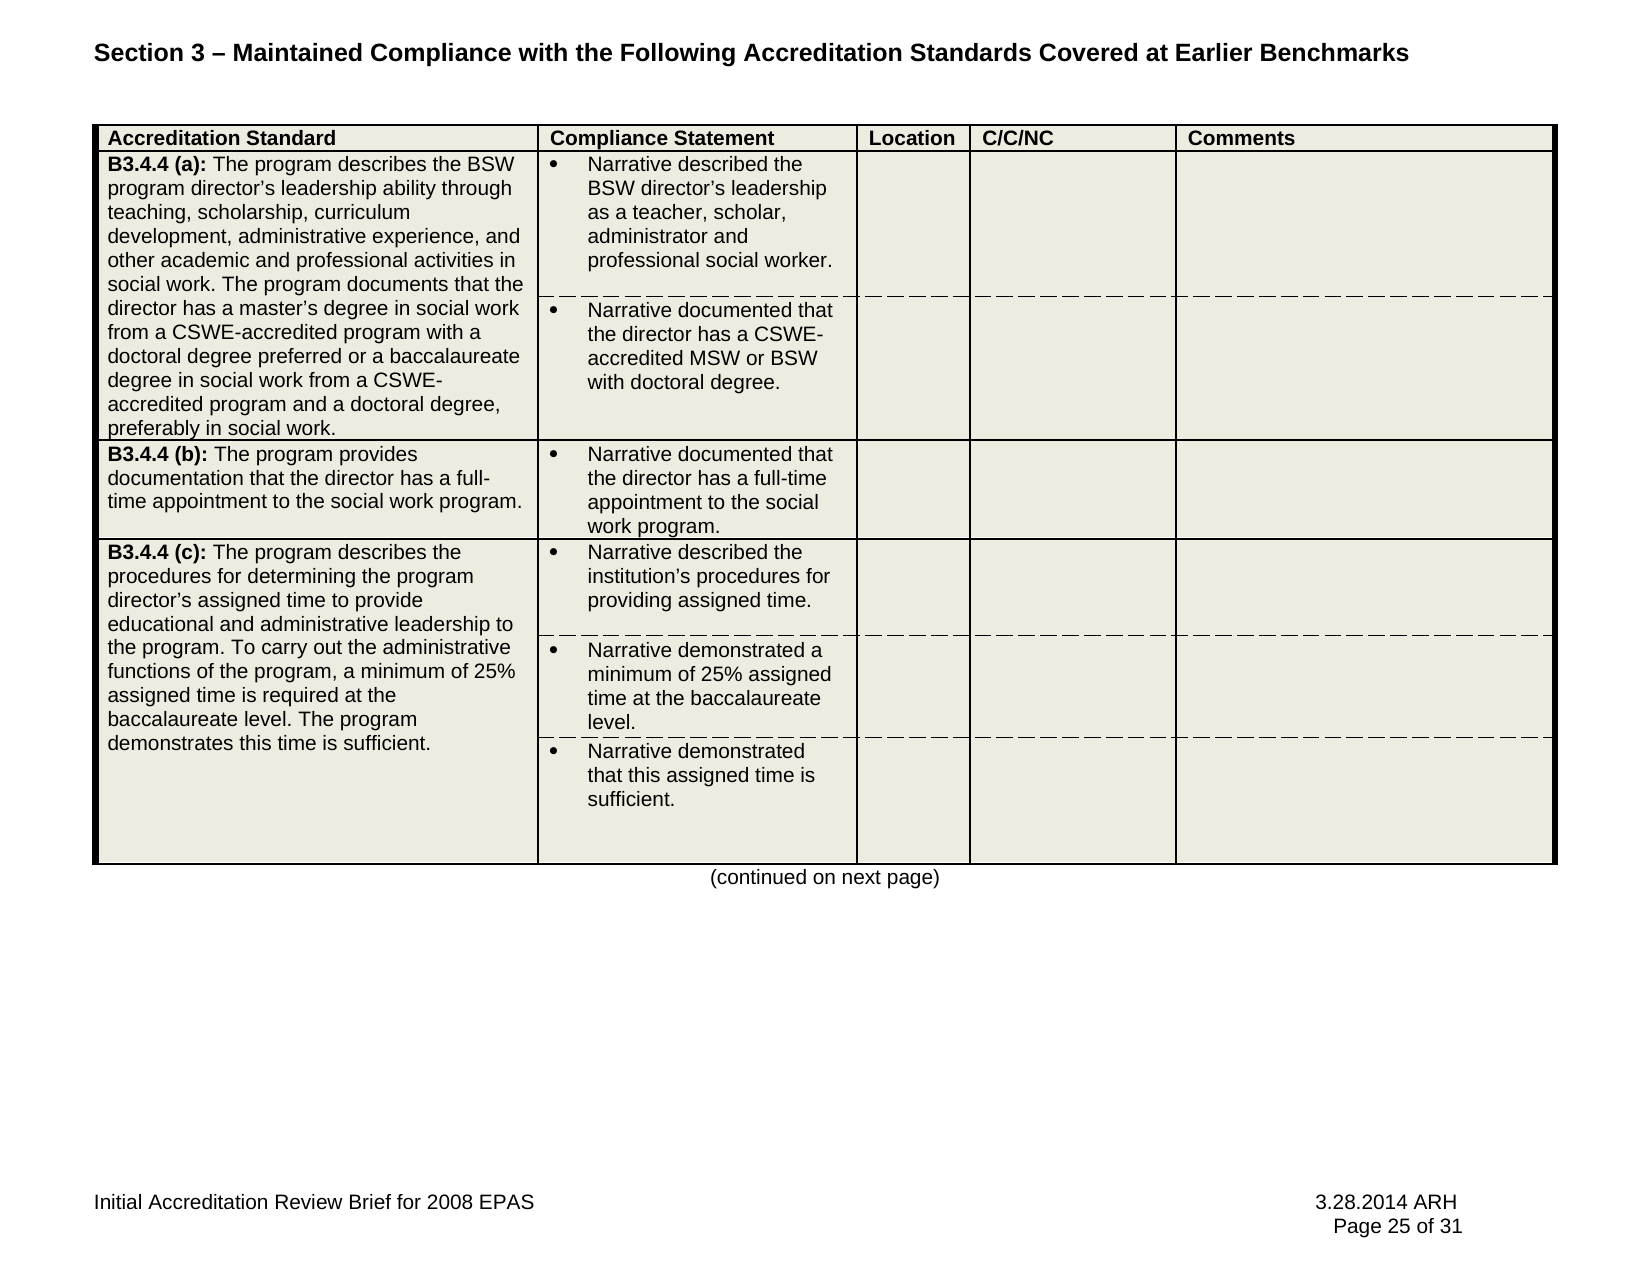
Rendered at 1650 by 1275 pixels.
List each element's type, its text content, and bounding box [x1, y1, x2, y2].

table_header C/C/NC [971, 126, 1175, 150]
table_header Accreditation Standard [99, 126, 537, 150]
table_cell Narrative documented that the director has a full-time appointment to the social work program. [539, 441, 856, 537]
table_cell [1177, 737, 1552, 862]
table_header Location [858, 126, 969, 150]
table_cell [1177, 540, 1552, 635]
table_cell Narrative described the BSW director’s leadership as a teacher, scholar, administrator and professional social worker. [539, 152, 856, 296]
table_cell [971, 441, 1175, 537]
table_cell [858, 152, 969, 296]
table_cell Narrative demonstrated a minimum of 25% assigned time at the baccalaureate level. [539, 635, 856, 737]
table_cell [971, 635, 1175, 737]
table_cell [971, 737, 1175, 862]
table_cell Narrative demonstrated that this assigned time is sufficient. [539, 737, 856, 862]
table_cell [858, 540, 969, 635]
table_cell [1177, 296, 1552, 439]
table_cell B3.4.4 (c): The program describes the procedures for determining the program director’s assigned time to provide educational and administrative leadership to the program. To carry out the administrative functions of the program, a minimum of 25% assigned time is required at the baccalaureate level. The program demonstrates this time is sufficient. [99, 540, 537, 862]
table_header Comments [1177, 126, 1552, 150]
table_cell [971, 152, 1175, 296]
table_cell [1177, 635, 1552, 737]
table_cell [1177, 152, 1552, 296]
text (continued on next page) [150, 865, 1500, 888]
table_cell B3.4.4 (b): The program provides documentation that the director has a full-time appointment to the social work program. [99, 441, 537, 537]
table_cell [858, 441, 969, 537]
table_cell [858, 635, 969, 737]
table_cell Narrative described the institution’s procedures for providing assigned time. [539, 540, 856, 635]
table_cell [858, 737, 969, 862]
table_cell Narrative documented that the director has a CSWE-accredited MSW or BSW with doctoral degree. [539, 296, 856, 439]
table_cell B3.4.4 (a): The program describes the BSW program director’s leadership ability through teaching, scholarship, curriculum development, administrative experience, and other academic and professional activities in social work. The program documents that the director has a master’s degree in social work from a CSWE-accredited program with a doctoral degree preferred or a baccalaureate degree in social work from a CSWE-accredited program and a doctoral degree, preferably in social work. [99, 152, 537, 439]
table_header Compliance Statement [539, 126, 856, 150]
table_cell [971, 296, 1175, 439]
table_cell [858, 296, 969, 439]
table_cell [971, 540, 1175, 635]
table_cell [1177, 441, 1552, 537]
